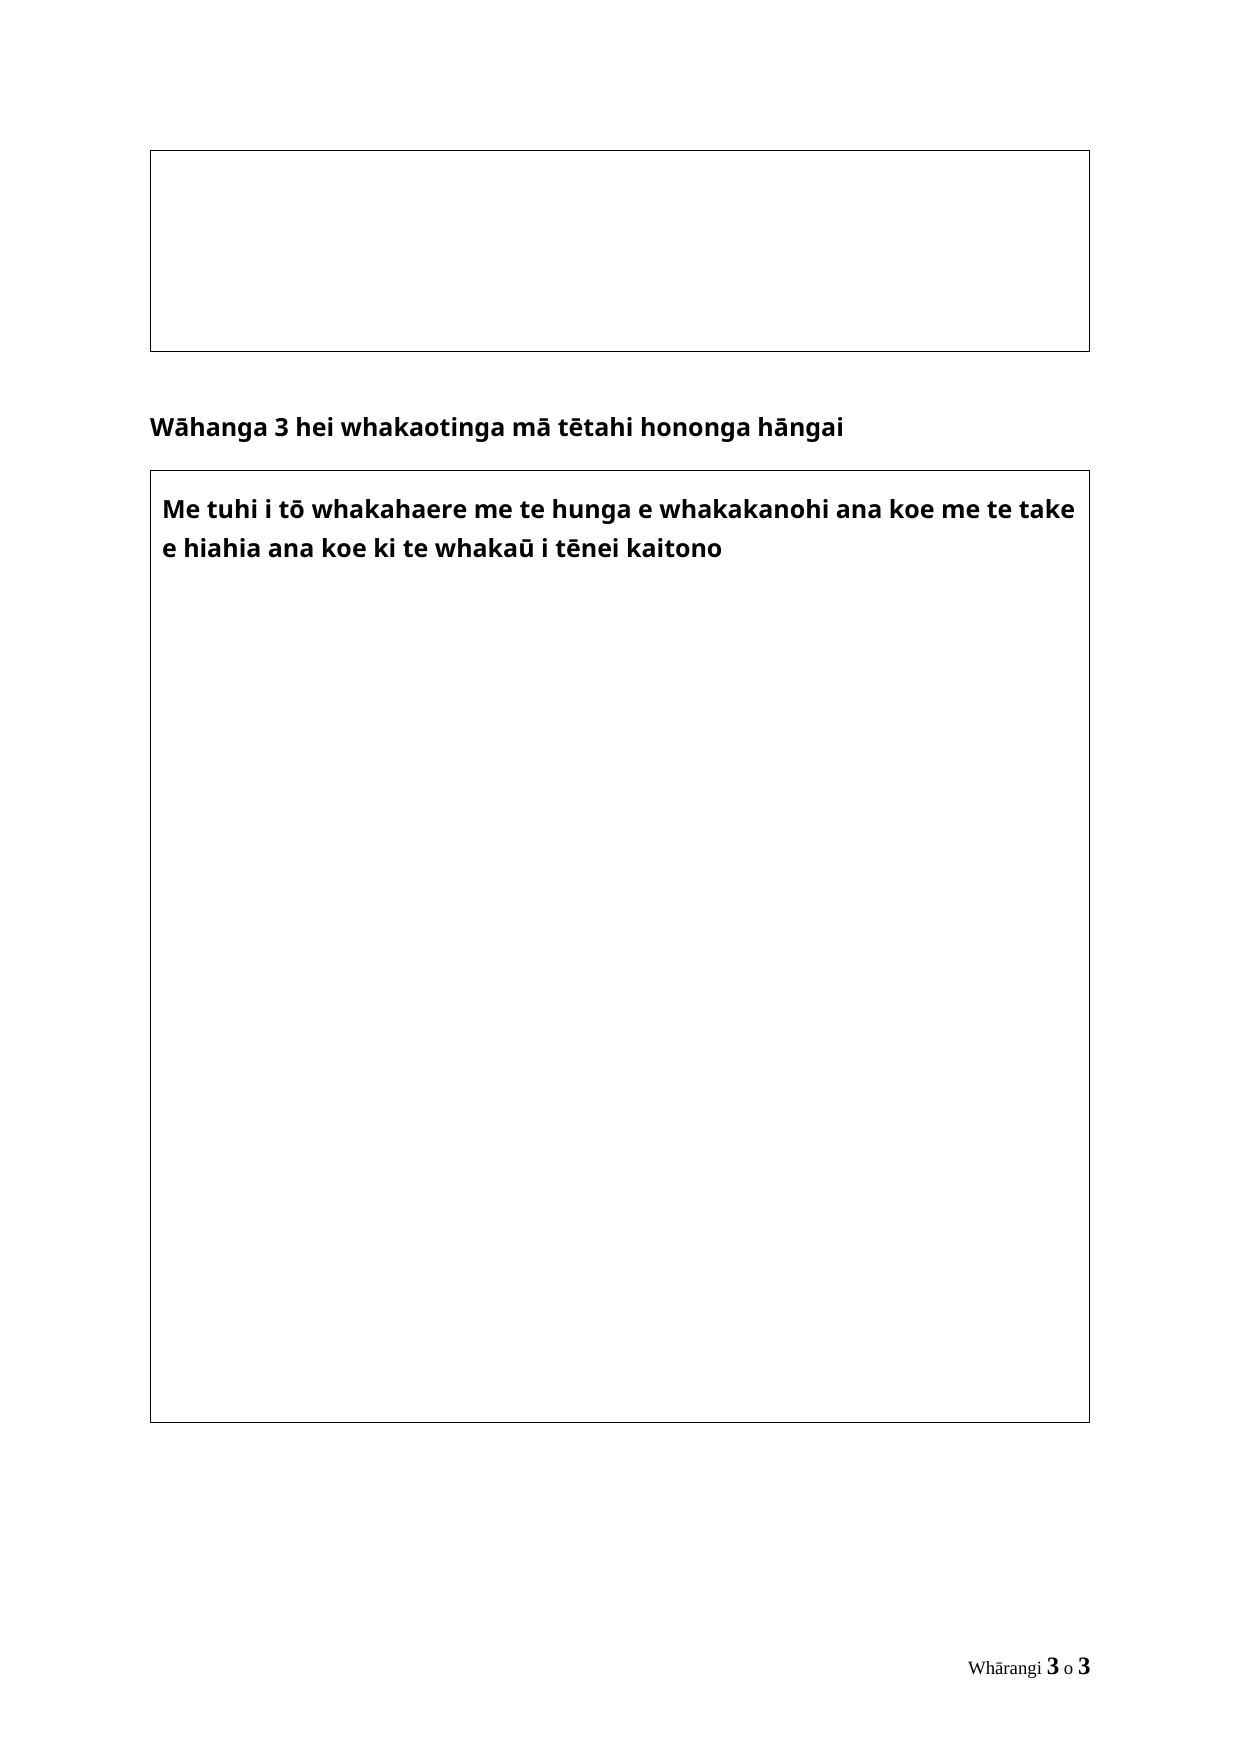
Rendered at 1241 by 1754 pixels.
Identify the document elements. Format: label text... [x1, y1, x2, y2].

table_header Me tuhi i tō whakahaere me te hunga e whakakanohi ana koe me te take e hiahia ana koe ki te whakaū i tēnei kaitono [151, 471, 1089, 1422]
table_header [151, 151, 1089, 351]
subtitle Wāhanga 3 hei whakaotinga mā tētahi hononga hāngai [150, 410, 1090, 444]
